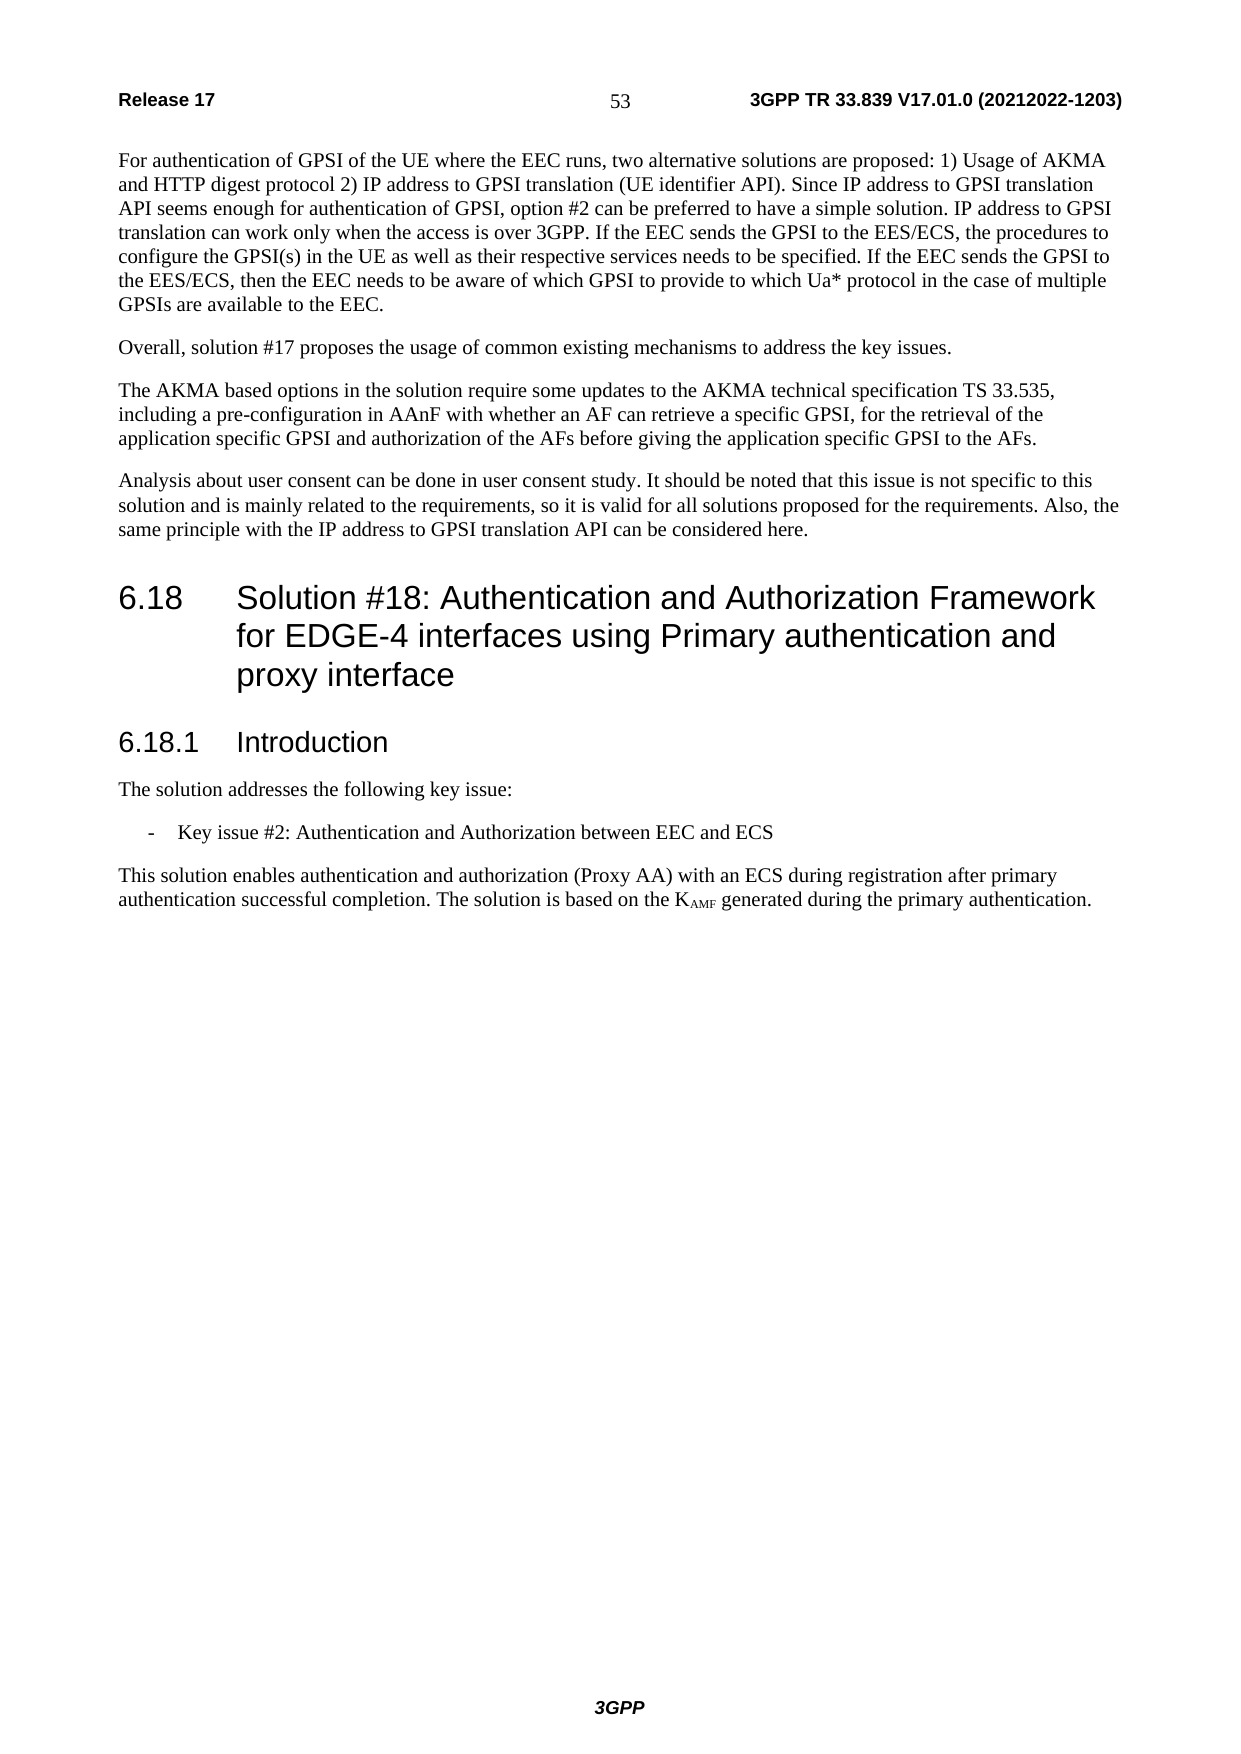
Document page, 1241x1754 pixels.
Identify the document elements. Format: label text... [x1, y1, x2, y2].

text For authentication of GPSI of the UE where the EEC runs, two alternative solutions are proposed: 1) Usage of AKMA and HTTP digest protocol 2) IP address to GPSI translation (UE identifier API). Since IP address to GPSI translation API seems enough for authentication of GPSI, option #2 can be preferred to have a simple solution. IP address to GPSI translation can work only when the access is over 3GPP. If the EEC sends the GPSI to the EES/ECS, the procedures to configure the GPSI(s) in the UE as well as their respective services needs to be specified. If the EEC sends the GPSI to the EES/ECS, then the EEC needs to be aware of which GPSI to provide to which Ua* protocol in the case of multiple GPSIs are available to the EEC. [118, 147, 1122, 316]
text This solution enables authentication and authorization (Proxy AA) with an ECS during registration after primary authentication successful completion. The solution is based on the KAMF generated during the primary authentication. [118, 863, 1122, 911]
text Overall, solution #17 proposes the usage of common existing mechanisms to address the key issues. [118, 335, 1122, 359]
text Analysis about user consent can be done in user consent study. It should be noted that this issue is not specific to this solution and is mainly related to the requirements, so it is valid for all solutions proposed for the requirements. Also, the same principle with the IP address to GPSI translation API can be considered here. [118, 468, 1122, 541]
subtitle 6.18.1 Introduction [118, 725, 1122, 758]
text The solution addresses the following key issue: [118, 777, 1122, 801]
text - Key issue #2: Authentication and Authorization between EEC and ECS [148, 820, 1122, 844]
text The AKMA based options in the solution require some updates to the AKMA technical specification TS 33.535, including a pre-configuration in AAnF with whether an AF can retrieve a specific GPSI, for the retrieval of the application specific GPSI and authorization of the AFs before giving the application specific GPSI to the AFs. [118, 377, 1122, 450]
subtitle 6.18 Solution #18: Authentication and Authorization Framework for EDGE-4 interfaces using Primary authentication and proxy interface [118, 578, 1122, 693]
